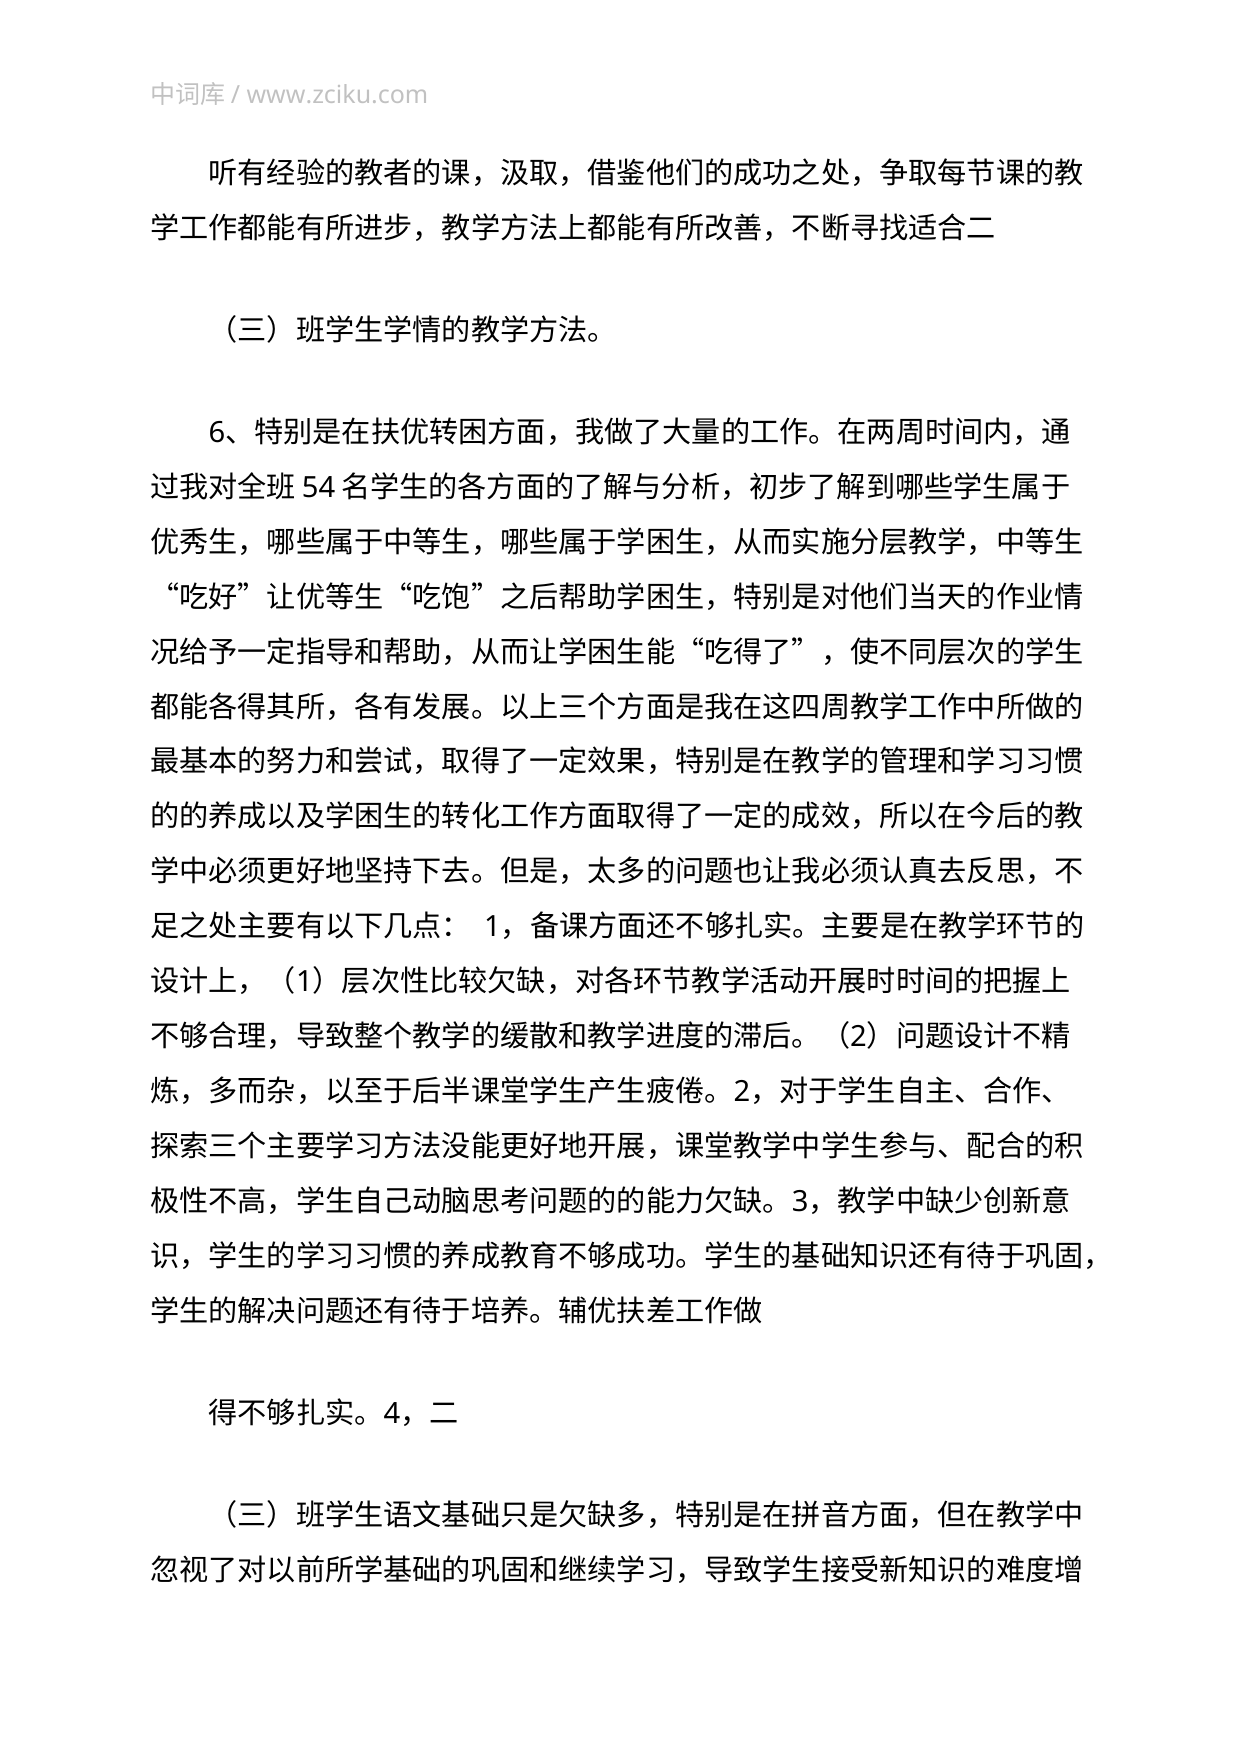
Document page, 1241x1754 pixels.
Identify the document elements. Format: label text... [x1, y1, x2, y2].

text 得不够扎实。4，二 [150, 1389, 1090, 1432]
text 听有经验的教者的课，汲取，借鉴他们的成功之处，争取每节课的教学工作都能有所进步，教学方法上都能有所改善，不断寻找适合二 [150, 150, 1090, 247]
text （三）班学生学情的教学方法。 [150, 307, 1090, 349]
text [150, 1491, 1090, 1588]
text 6、特别是在扶优转困方面，我做了大量的工作。在两周时间内，通过我对全班54名学生的各方面的了解与分析，初步了解到哪些学生属于优秀生，哪些属于中等生，哪些属于学困生，从而实施分层教学，中等生“吃好”让优等生“吃饱”之后帮助学困生，特别是对他们当天的作业情况给予一定指导和帮助，从而让学困生能“吃得了”，使不同层次的学生都能各得其所，各有发展。以上三个方面是我在这四周教学工作中所做的最基本的努力和尝试，取得了一定效果，特别是在教学的管理和学习习惯的的养成以及学困生的转化工作方面取得了一定的成效，所以在今后的教学中必须更好地坚持下去。但是，太多的问题也让我必须认真去反思，不足之处主要有以下几点： 1，备课方面还不够扎实。主要是在教学环节的设计上，（1）层次性比较欠缺，对各环节教学活动开展时时间的把握上不够合理，导致整个教学的缓散和教学进度的滞后。（2）问题设计不精炼，多而杂，以至于后半课堂学生产生疲倦。2，对于学生自主、合作、探索三个主要学习方法没能更好地开展，课堂教学中学生参与、配合的积极性不高，学生自己动脑思考问题的的能力欠缺。3，教学中缺少创新意识，学生的学习习惯的养成教育不够成功。学生的基础知识还有待于巩固，学生的解决问题还有待于培养。辅优扶差工作做 [150, 408, 1090, 1330]
